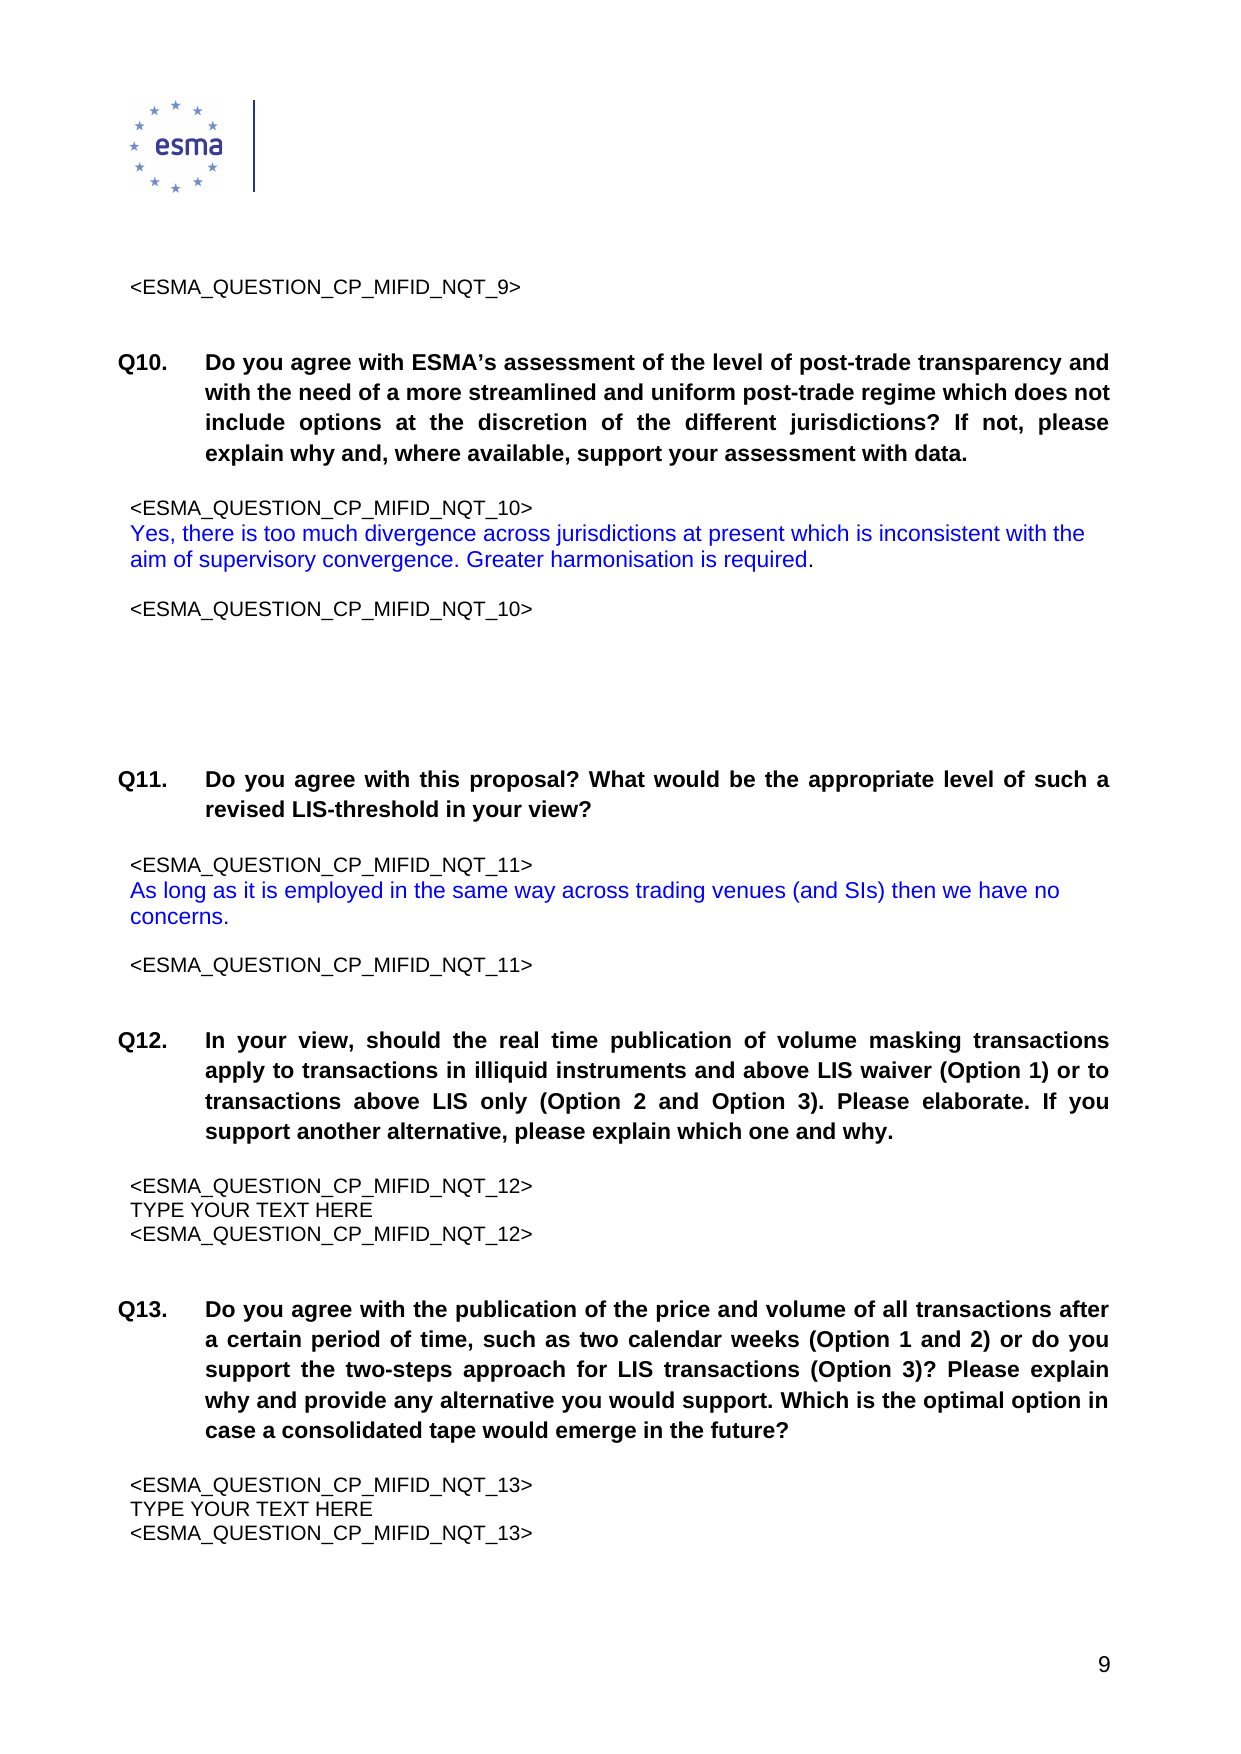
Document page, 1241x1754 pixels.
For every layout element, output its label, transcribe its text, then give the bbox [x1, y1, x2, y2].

text <ESMA_QUESTION_CP_MIFID_NQT_12> [130, 1222, 1110, 1246]
text Do you agree with this proposal? What would be the appropriate level of such a revised LIS-threshold in your view? [167, 766, 1110, 823]
text <ESMA_QUESTION_CP_MIFID_NQT_10> [130, 596, 1110, 620]
text <ESMA_QUESTION_CP_MIFID_NQT_13> [130, 1521, 1110, 1545]
picture [129, 100, 223, 193]
text Yes, there is too much divergence across jurisdictions at present which is inconsistent with the aim of supervisory convergence. Greater harmonisation is required. [130, 520, 1110, 572]
text Do you agree with the publication of the price and volume of all transactions after a certain period of time, such as two calendar weeks (Option 1 and 2) or do you support the two-steps approach for LIS transactions (Option 3)? Please explain why and provide any alternative you would support. Which is the optimal option in case a consolidated tape would emerge in the future? [167, 1296, 1110, 1443]
text <ESMA_QUESTION_CP_MIFID_NQT_9> [130, 275, 1110, 299]
text <ESMA_QUESTION_CP_MIFID_NQT_10> [130, 496, 1110, 520]
text TYPE YOUR TEXT HERE [130, 1497, 1110, 1521]
text In your view, should the real time publication of volume masking transactions apply to transactions in illiquid instruments and above LIS waiver (Option 1) or to transactions above LIS only (Option 2 and Option 3). Please elaborate. If you support another alternative, please explain which one and why. [167, 1027, 1110, 1144]
text Do you agree with ESMA’s assessment of the level of post-trade transparency and with the need of a more streamlined and uniform post-trade regime which does not include options at the discretion of the different jurisdictions? If not, please explain why and, where available, support your assessment with data. [167, 349, 1110, 466]
text <ESMA_QUESTION_CP_MIFID_NQT_13> [130, 1473, 1110, 1497]
text <ESMA_QUESTION_CP_MIFID_NQT_11> [130, 853, 1110, 877]
text <ESMA_QUESTION_CP_MIFID_NQT_12> [130, 1174, 1110, 1198]
text TYPE YOUR TEXT HERE [130, 1198, 1110, 1222]
text <ESMA_QUESTION_CP_MIFID_NQT_11> [130, 953, 1110, 977]
text As long as it is employed in the same way across trading venues (and SIs) then we have no concerns. [130, 877, 1110, 929]
